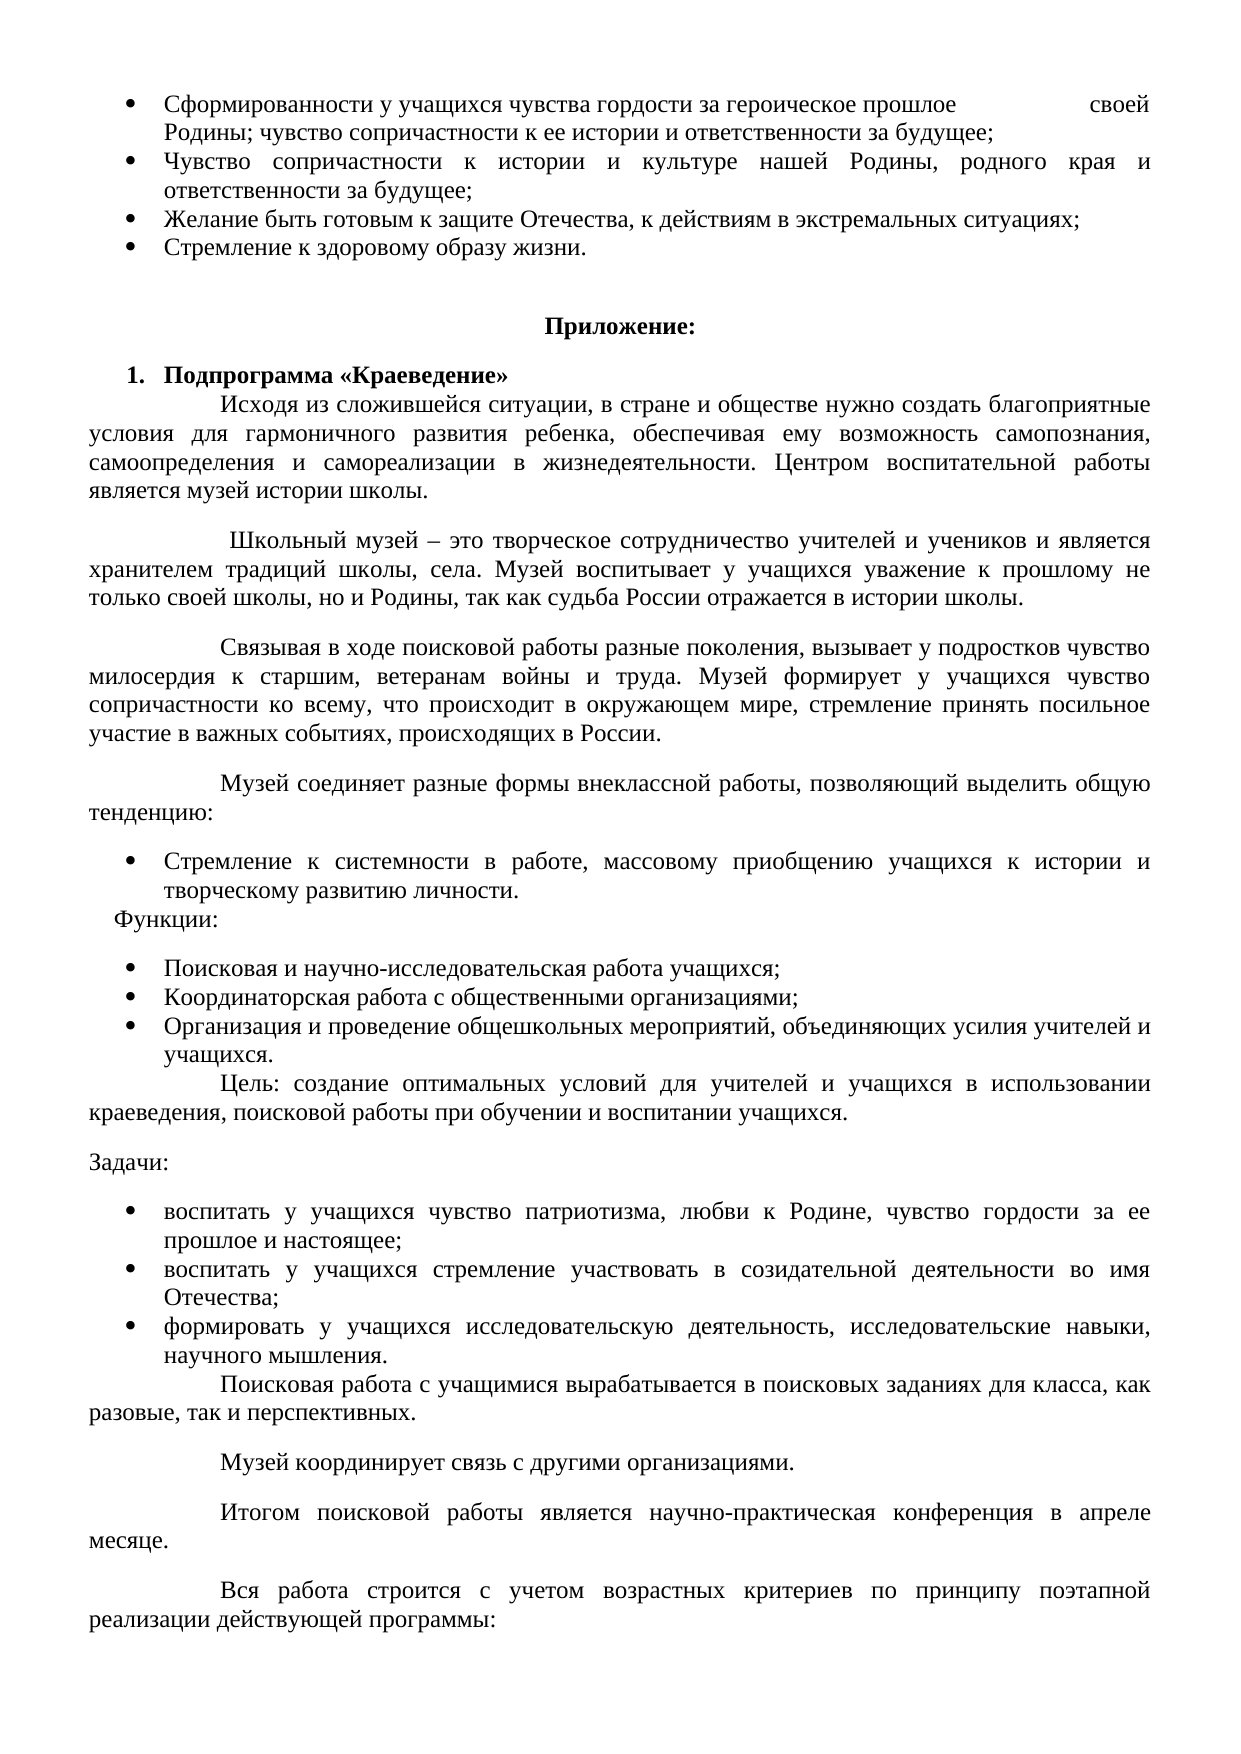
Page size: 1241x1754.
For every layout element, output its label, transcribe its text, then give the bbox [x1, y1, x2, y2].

list Поисковая и научно-исследовательская работа учащихся; [126, 953, 1152, 982]
list Подпрограмма «Краеведение» [126, 360, 1152, 389]
list Чувство сопричастности к истории и культуре нашей Родины, родного края и ответственности за будущее; [126, 146, 1152, 204]
list Сформированности у учащихся чувства гордости за героическое прошлое своей Родины; чувство сопричастности к ее истории и ответственности за будущее; [126, 89, 1152, 146]
list Стремление к здоровому образу жизни. [126, 232, 1152, 261]
text Музей координирует связь с другими организациями. [89, 1447, 1152, 1476]
list формировать у учащихся исследовательскую деятельность, исследовательские навыки, научного мышления. [126, 1311, 1152, 1369]
text Связывая в ходе поисковой работы разные поколения, вызывает у подростков чувство милосердия к старшим, ветеранам войны и труда. Музей формирует у учащихся чувство сопричастности ко всему, что происходит в окружающем мире, стремление принять посильное участие в важных событиях, происходящих в России. [89, 632, 1152, 747]
text Поисковая работа с учащимися вырабатывается в поисковых заданиях для класса, как разовые, так и перспективных. [89, 1369, 1152, 1426]
text Задачи: [89, 1147, 1152, 1175]
text Исходя из сложившейся ситуации, в стране и обществе нужно создать благоприятные условия для гармоничного развития ребенка, обеспечивая ему возможность самопознания, самоопределения и самореализации в жизнедеятельности. Центром воспитательной работы является музей истории школы. [89, 389, 1152, 504]
text Музей соединяет разные формы внеклассной работы, позволяющий выделить общую тенденцию: [89, 768, 1152, 825]
text Функции: [89, 904, 1152, 932]
list Желание быть готовым к защите Отечества, к действиям в экстремальных ситуациях; [126, 204, 1152, 232]
text Итогом поисковой работы является научно-практическая конференция в апреле месяце. [89, 1497, 1152, 1554]
list Стремление к системности в работе, массовому приобщению учащихся к истории и творческому развитию личности. [126, 846, 1152, 904]
text Вся работа строится с учетом возрастных критериев по принципу поэтапной реализации действующей программы: [89, 1575, 1152, 1632]
text Цель: создание оптимальных условий для учителей и учащихся в использовании краеведения, поисковой работы при обучении и воспитании учащихся. [89, 1068, 1152, 1126]
list Организация и проведение общешкольных мероприятий, объединяющих усилия учителей и учащихся. [126, 1011, 1152, 1068]
list воспитать у учащихся стремление участвовать в созидательной деятельности во имя Отечества; [126, 1254, 1152, 1311]
text Школьный музей – это творческое сотрудничество учителей и учеников и является хранителем традиций школы, села. Музей воспитывает у учащихся уважение к прошлому не только своей школы, но и Родины, так как судьба России отражается в истории школы. [89, 525, 1152, 611]
list воспитать у учащихся чувство патриотизма, любви к Родине, чувство гордости за ее прошлое и настоящее; [126, 1196, 1152, 1254]
text Приложение: [89, 311, 1152, 339]
list Координаторская работа с общественными организациями; [126, 982, 1152, 1011]
